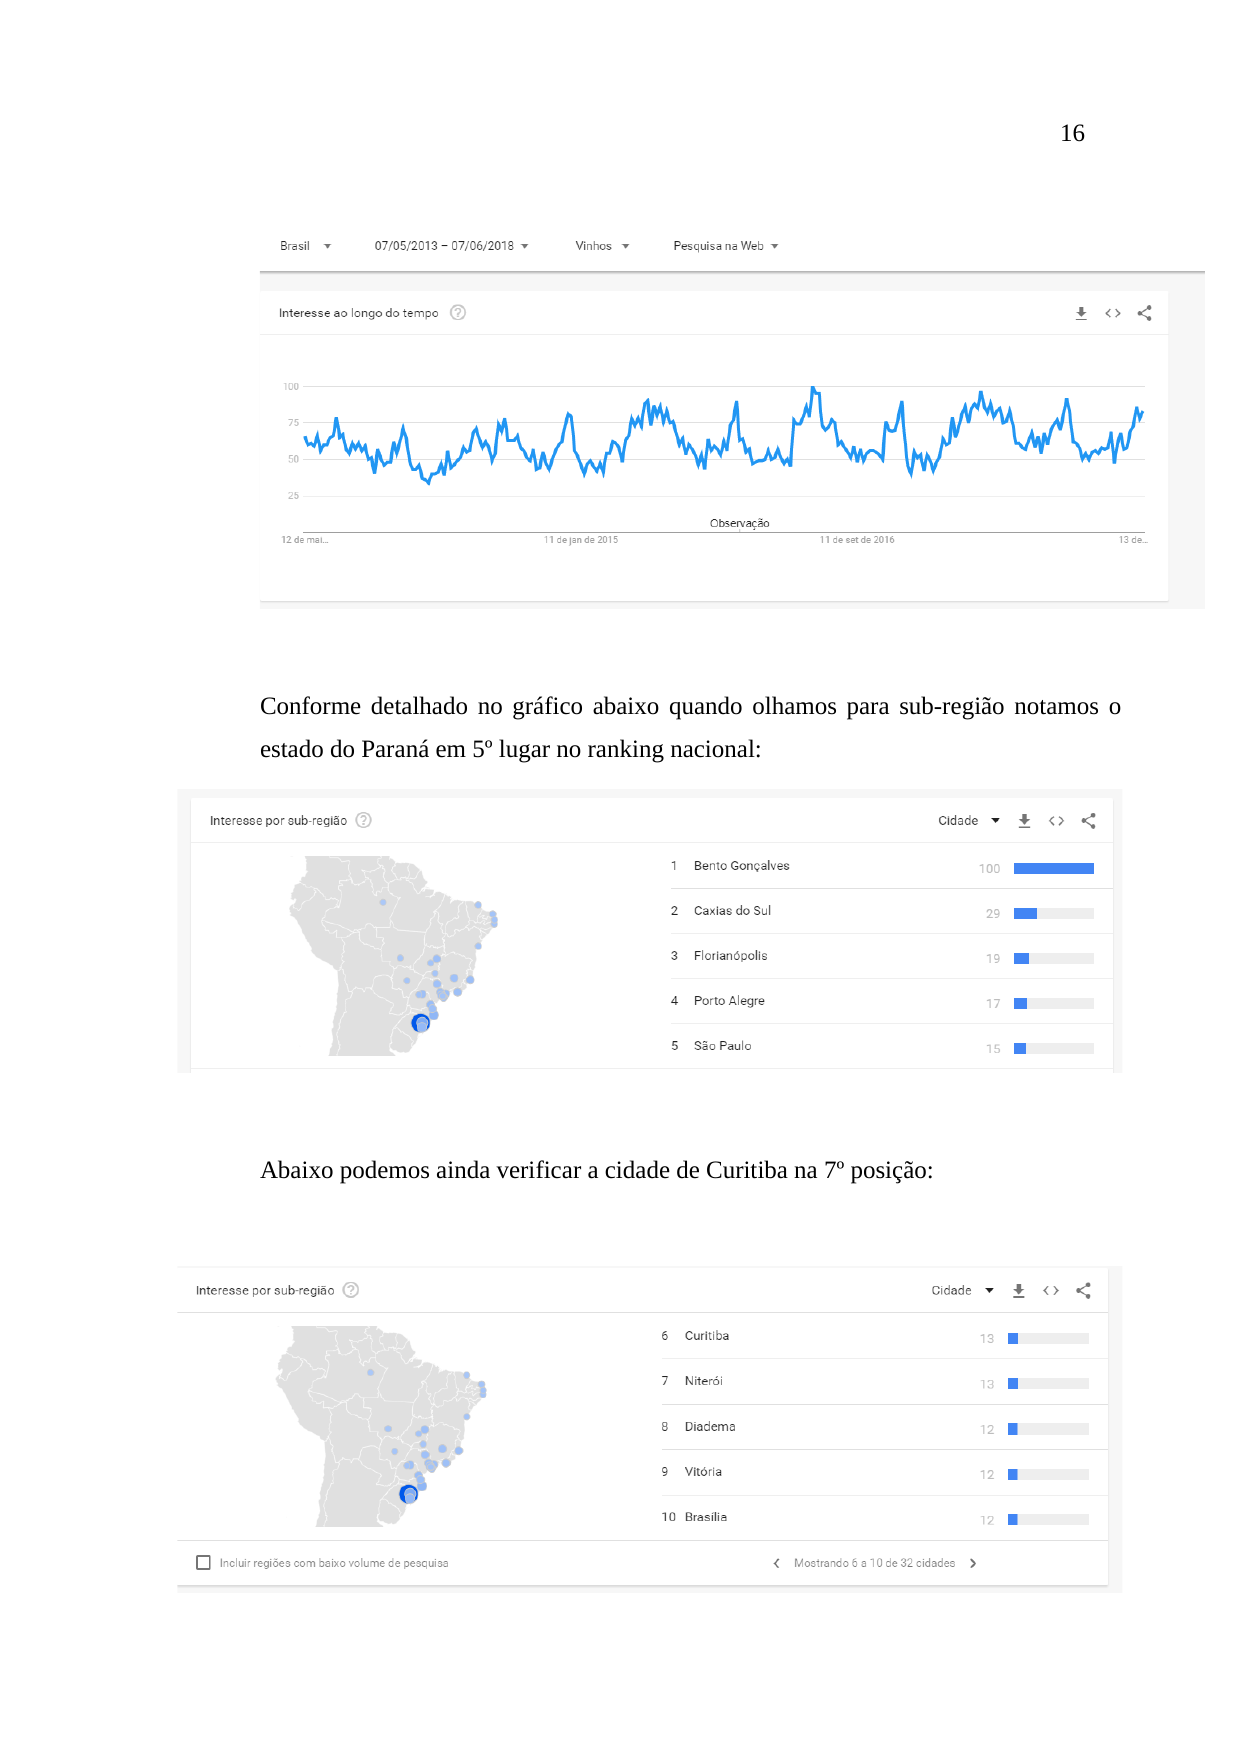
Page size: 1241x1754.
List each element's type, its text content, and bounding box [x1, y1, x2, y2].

text Conforme detalhado no gráfico abaixo quando olhamos para sub-região notamos o estado do Paraná em 5º lugar no ranking nacional: [260, 691, 1122, 763]
text Abaixo podemos ainda verificar a cidade de Curitiba na 7º posição: [260, 1155, 1122, 1183]
picture [177, 1266, 1123, 1593]
picture [177, 789, 1123, 1073]
picture [259, 222, 1205, 609]
